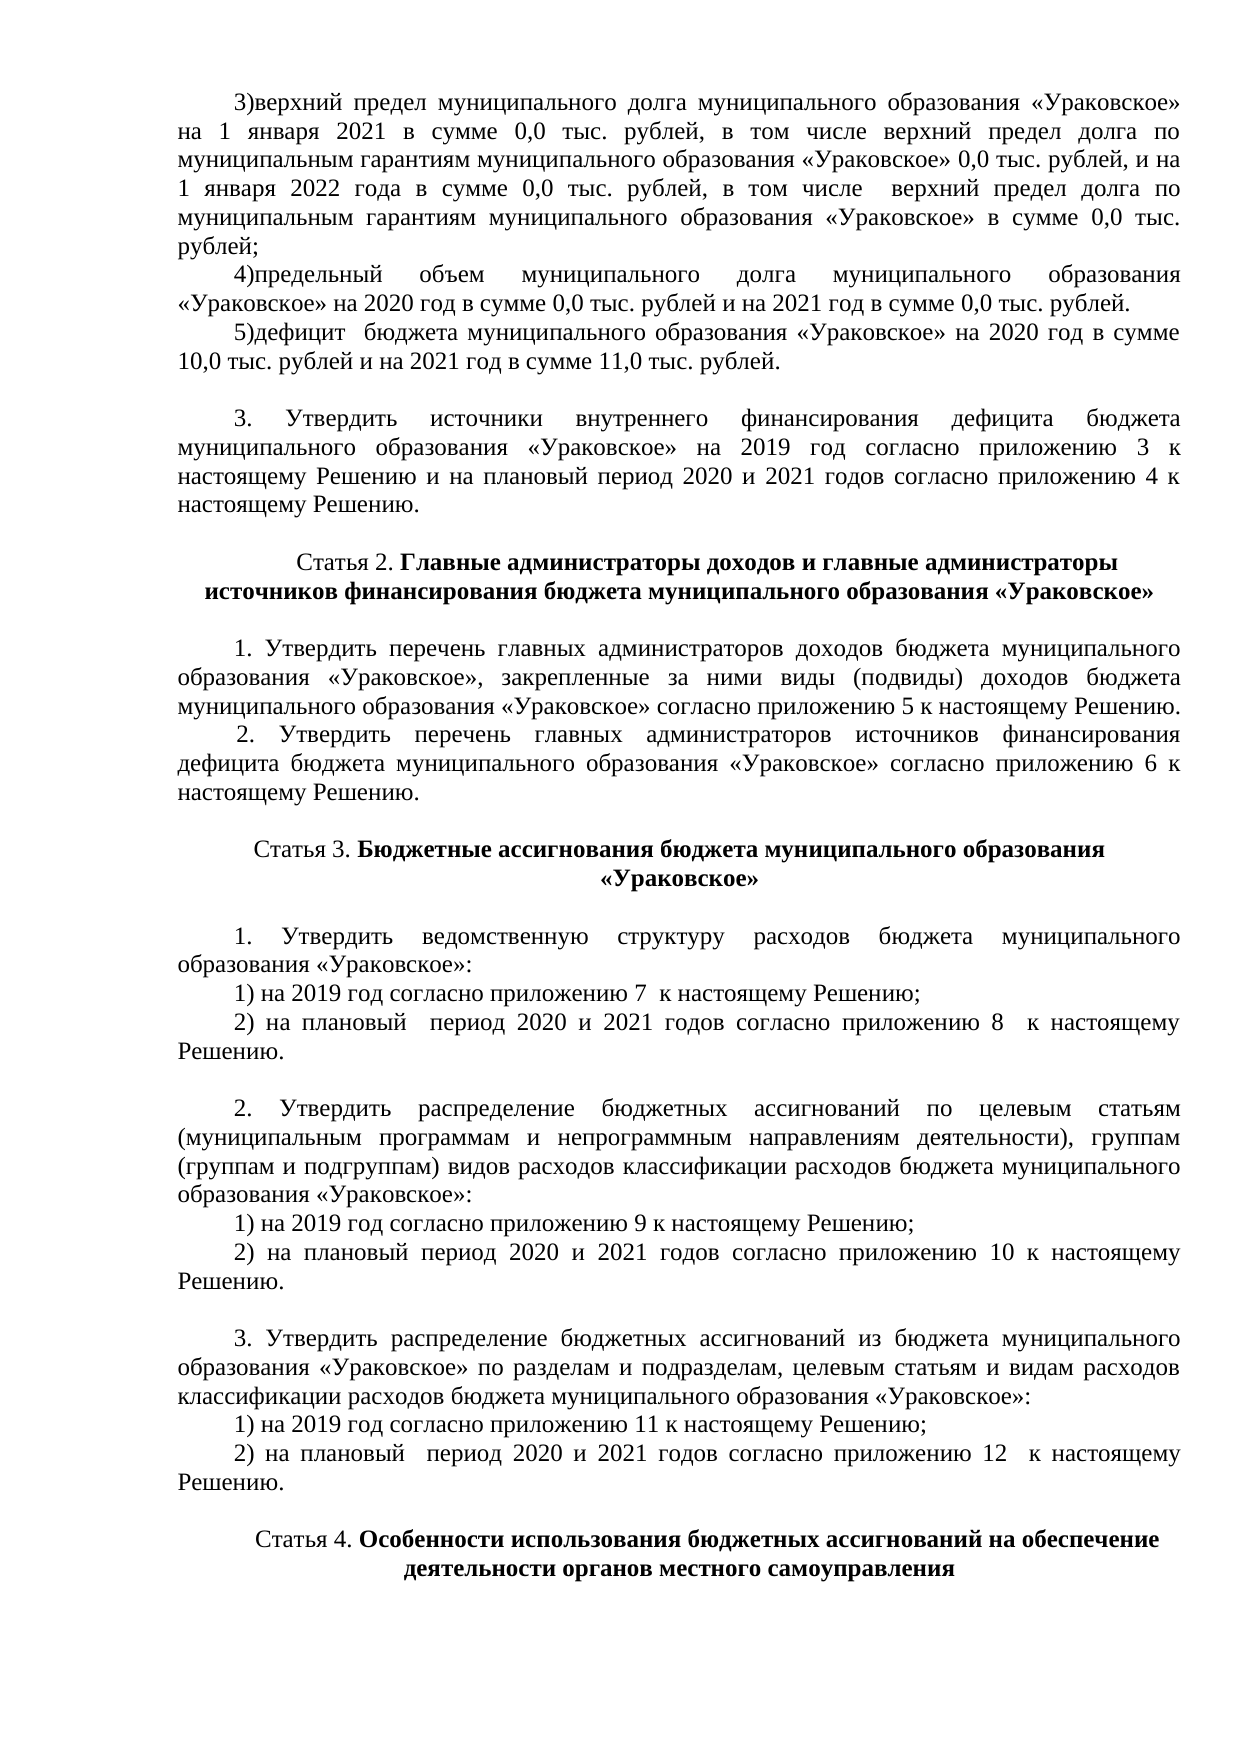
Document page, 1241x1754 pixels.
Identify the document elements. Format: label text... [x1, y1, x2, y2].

text 3)верхний предел муниципального долга муниципального образования «Ураковское» на 1 января 2021 в сумме 0,0 тыс. рублей, в том числе верхний предел долга по муниципальным гарантиям муниципального образования «Ураковское» 0,0 тыс. рублей, и на 1 января 2022 года в сумме 0,0 тыс. рублей, в том числе верхний предел долга по муниципальным гарантиям муниципального образования «Ураковское» в сумме 0,0 тыс. рублей; [177, 87, 1181, 259]
text 2) на плановый период 2020 и 2021 годов согласно приложению 8 к настоящему Решению. [177, 1007, 1181, 1064]
text 4)предельный объем муниципального долга муниципального образования «Ураковское» на 2020 год в сумме 0,0 тыс. рублей и на 2021 год в сумме 0,0 тыс. рублей. [177, 259, 1181, 317]
text 1) на 2019 год согласно приложению 9 к настоящему Решению; [177, 1208, 1181, 1237]
text 1) на 2019 год согласно приложению 7 к настоящему Решению; [177, 978, 1181, 1007]
text 2. Утвердить перечень главных администраторов источников финансирования дефицита бюджета муниципального образования «Ураковское» согласно приложению 6 к настоящему Решению. [177, 719, 1181, 806]
text 2. Утвердить распределение бюджетных ассигнований по целевым статьям (муниципальным программам и непрограммным направлениям деятельности), группам (группам и подгруппам) видов расходов классификации расходов бюджета муниципального образования «Ураковское»: [177, 1093, 1181, 1208]
text 2) на плановый период 2020 и 2021 годов согласно приложению 12 к настоящему Решению. [177, 1438, 1181, 1496]
text 1. Утвердить перечень главных администраторов доходов бюджета муниципального образования «Ураковское», закрепленные за ними виды (подвиды) доходов бюджета муниципального образования «Ураковское» согласно приложению 5 к настоящему Решению. [177, 633, 1181, 719]
text 2) на плановый период 2020 и 2021 годов согласно приложению 10 к настоящему Решению. [177, 1237, 1181, 1294]
text Статья 2. Главные администраторы доходов и главные администраторы источников финансирования бюджета муниципального образования «Ураковское» [177, 547, 1181, 604]
text 1. Утвердить ведомственную структуру расходов бюджета муниципального образования «Ураковское»: [177, 921, 1181, 978]
text 5)дефицит бюджета муниципального образования «Ураковское» на 2020 год в сумме 10,0 тыс. рублей и на 2021 год в сумме 11,0 тыс. рублей. [177, 317, 1181, 374]
text Статья 4. Особенности использования бюджетных ассигнований на обеспечение деятельности органов местного самоуправления [177, 1524, 1181, 1582]
text 3. Утвердить источники внутреннего финансирования дефицита бюджета муниципального образования «Ураковское» на 2019 год согласно приложению 3 к настоящему Решению и на плановый период 2020 и 2021 годов согласно приложению 4 к настоящему Решению. [177, 403, 1181, 518]
text Статья 3. Бюджетные ассигнования бюджета муниципального образования «Ураковское» [177, 834, 1181, 892]
text 1) на 2019 год согласно приложению 11 к настоящему Решению; [177, 1409, 1181, 1438]
text 3. Утвердить распределение бюджетных ассигнований из бюджета муниципального образования «Ураковское» по разделам и подразделам, целевым статьям и видам расходов классификации расходов бюджета муниципального образования «Ураковское»: [177, 1323, 1181, 1409]
